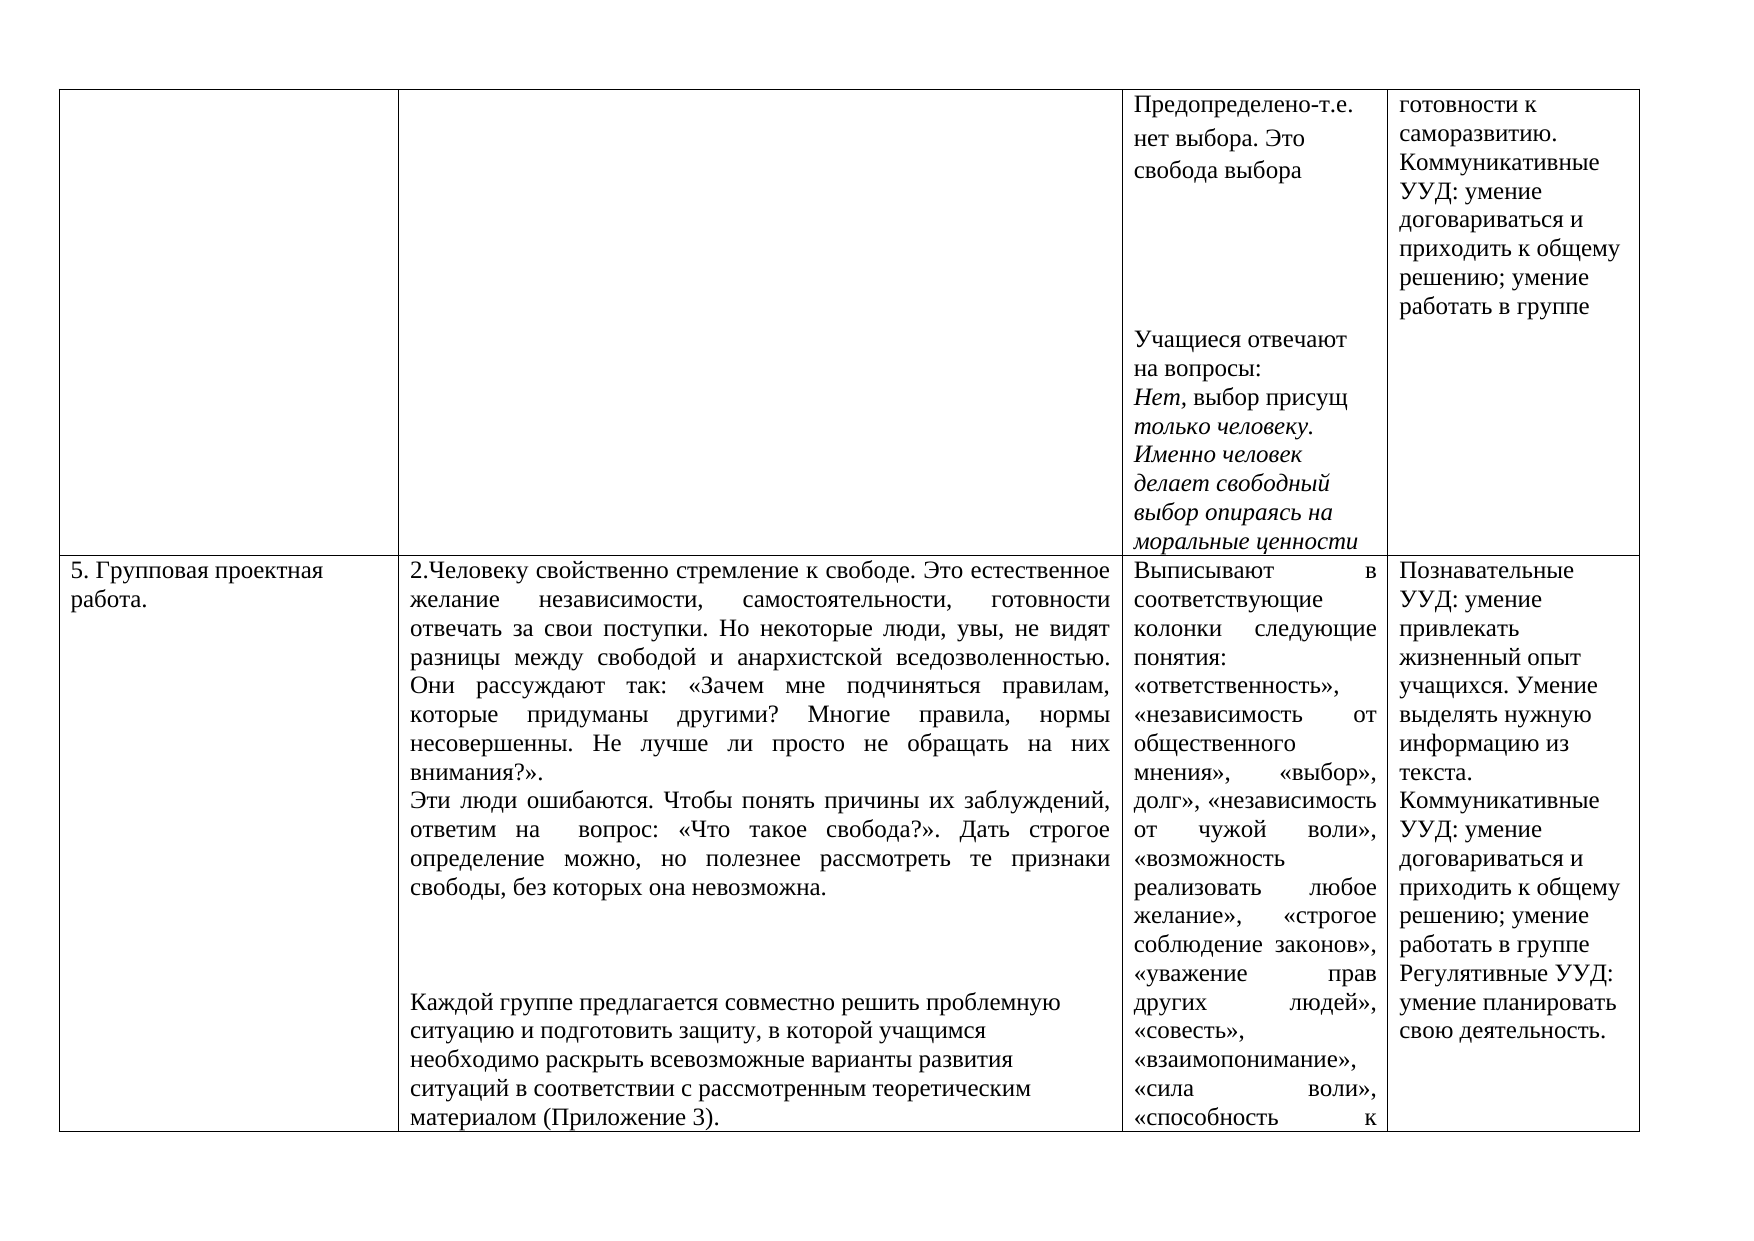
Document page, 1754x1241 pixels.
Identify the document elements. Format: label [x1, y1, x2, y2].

table_cell [60, 90, 398, 554]
table_cell [399, 556, 1122, 1131]
table_cell [1123, 556, 1387, 1131]
table_cell [1123, 90, 1387, 554]
table_cell [60, 556, 398, 1131]
table_cell [399, 90, 1122, 554]
table_cell [1388, 556, 1639, 1131]
table_cell [1388, 90, 1639, 554]
